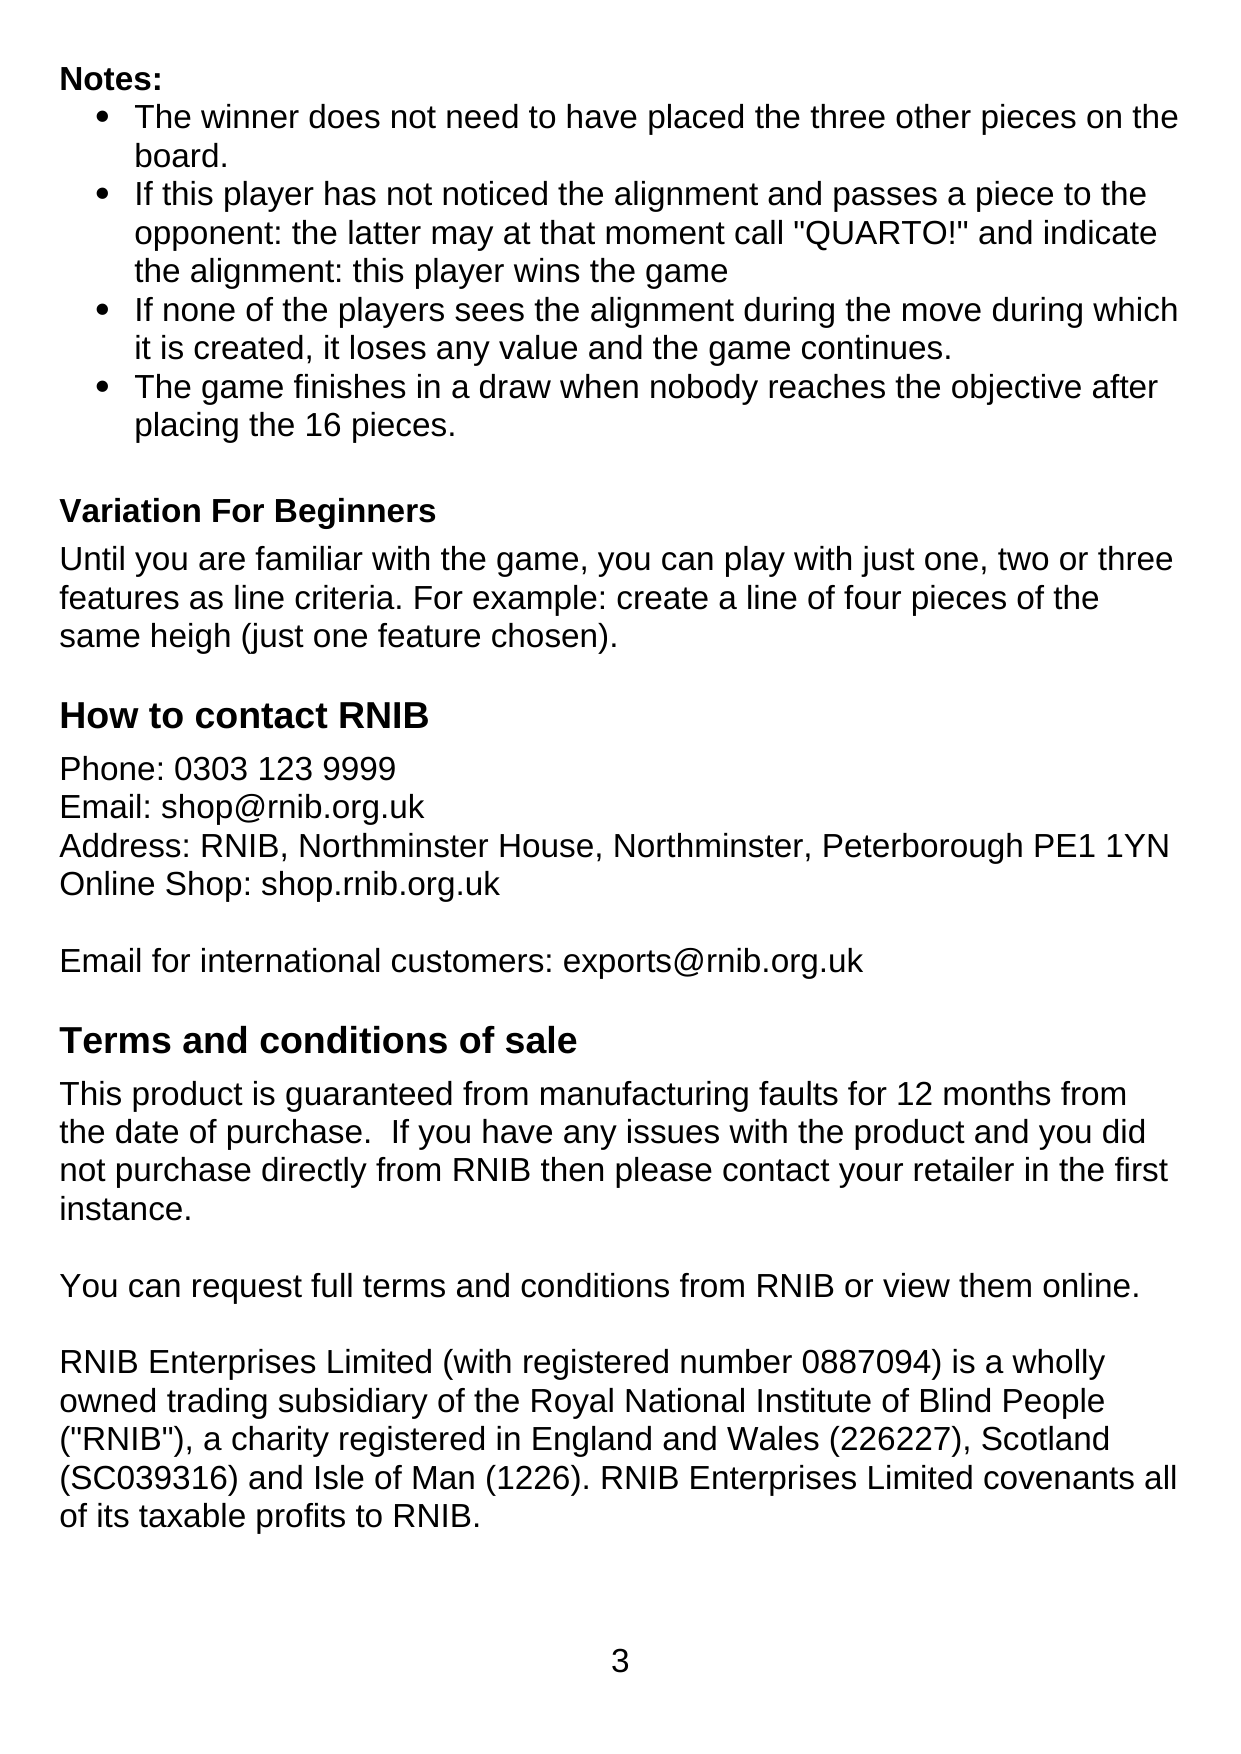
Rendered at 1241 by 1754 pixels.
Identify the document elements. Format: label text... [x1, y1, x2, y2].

subtitle How to contact RNIB [59, 693, 1181, 736]
text This product is guaranteed from manufacturing faults for 12 months from the date of purchase. If you have any issues with the product and you did not purchase directly from RNIB then please contact your retailer in the first instance. [59, 1073, 1181, 1227]
text RNIB Enterprises Limited (with registered number 0887094) is a wholly owned trading subsidiary of the Royal National Institute of Blind People ("RNIB"), a charity registered in England and Wales (226227), Scotland (SC039316) and Isle of Man (1226). RNIB Enterprises Limited covenants all of its taxable profits to RNIB. [59, 1343, 1181, 1535]
subtitle Terms and conditions of sale [59, 1018, 1181, 1061]
text Until you are familiar with the game, you can play with just one, two or three features as line criteria. For example: create a line of four pieces of the same heigh (just one feature chosen). [59, 539, 1181, 655]
text Email for international customers: exports@rnib.org.uk [59, 941, 1181, 979]
text Phone: 0303 123 9999 [59, 749, 1181, 787]
subtitle Variation For Beginners [59, 491, 1181, 529]
text Online Shop: shop.rnib.org.uk [59, 864, 1181, 903]
text Notes: [59, 59, 1181, 97]
list The winner does not need to have placed the three other pieces on the board. [97, 97, 1181, 174]
list If none of the players sees the alignment during the move during which it is created, it loses any value and the game continues. [97, 290, 1181, 367]
text You can request full terms and conditions from RNIB or view them online. [59, 1266, 1181, 1304]
text Address: RNIB, Northminster House, Northminster, Peterborough PE1 1YN [59, 826, 1181, 864]
text Email: shop@rnib.org.uk [59, 787, 1181, 826]
list If this player has not noticed the alignment and passes a piece to the opponent: the latter may at that moment call "QUARTO!" and indicate the alignment: this player wins the game [97, 174, 1181, 290]
list The game finishes in a draw when nobody reaches the objective after placing the 16 pieces. [97, 367, 1181, 444]
